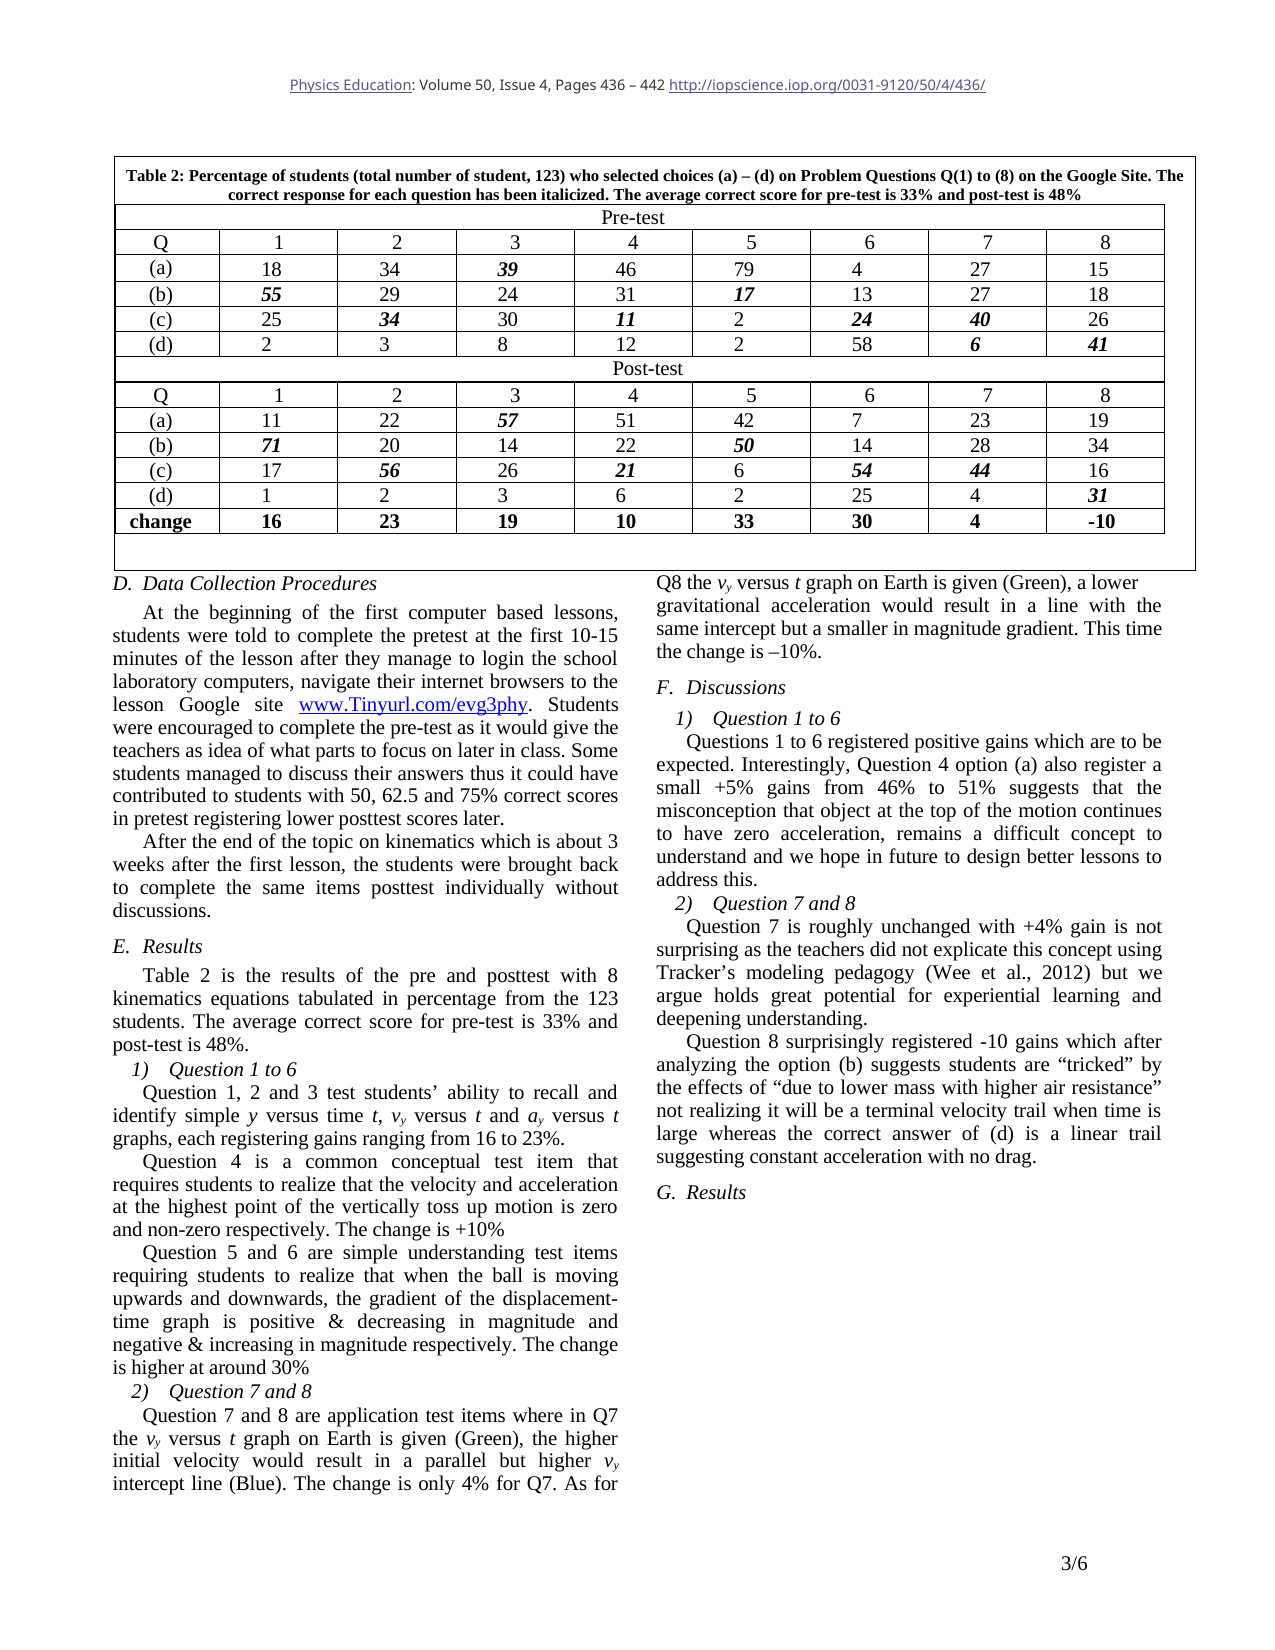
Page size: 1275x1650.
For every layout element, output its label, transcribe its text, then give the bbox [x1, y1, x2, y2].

text Question 7 is roughly unchanged with +4% gain is not surprising as the teachers did not explicate this concept using Tracker’s modeling pedagogy (Wee et al., 2012) but we argue holds great potential for experiential learning and deepening understanding. [656, 916, 1162, 1030]
text Question 8 surprisingly registered -10 gains which after analyzing the option (b) suggests students are “tricked” by the effects of “due to lower mass with higher air resistance” not realizing it will be a terminal velocity trail when time is large whereas the correct answer of (d) is a linear trail suggesting constant acceleration with no drag. [656, 1030, 1162, 1168]
text At the beginning of the first computer based lessons, students were told to complete the pretest at the first 10-15 minutes of the lesson after they manage to login the school laboratory computers, navigate their internet browsers to the lesson Google site www.Tinyurl.com/evg3phy. Students were encouraged to complete the pre-test as it would give the teachers as idea of what parts to focus on later in class. Some students managed to discuss their answers thus it could have contributed to students with 50, 62.5 and 75% correct scores in pretest registering lower posttest scores later. [112, 601, 619, 830]
text Question 4 is a common conceptual test item that requires students to realize that the velocity and acceleration at the highest point of the vertically toss up motion is zero and non-zero respectively. The change is +10% [112, 1150, 619, 1241]
subtitle Results [112, 934, 619, 958]
subtitle Discussions [656, 675, 1162, 699]
subtitle Question 1 to 6 [112, 1056, 619, 1081]
subtitle Question 7 and 8 [112, 1379, 619, 1404]
text Question 7 and 8 are application test items where in Q7 the vy versus t graph on Earth is given (Green), the higher initial velocity would result in a parallel but higher vy intercept line (Blue). The change is only 4% for Q7. As for Q8 the vy versus t graph on Earth is given (Green), a lower gravitational acceleration would result in a line with the same intercept but a smaller in magnitude gradient. This time the change is –10%. [656, 571, 1162, 663]
text Question 7 and 8 are application test items where in Q7 the vy versus t graph on Earth is given (Green), the higher initial velocity would result in a parallel but higher vy intercept line (Blue). The change is only 4% for Q7. As for Q8 the vy versus t graph on Earth is given (Green), a lower gravitational acceleration would result in a line with the same intercept but a smaller in magnitude gradient. This time the change is –10%. [112, 1404, 619, 1495]
text After the end of the topic on kinematics which is about 3 weeks after the first lesson, the students were brought back to complete the same items posttest individually without discussions. [112, 830, 619, 922]
text Table 2 is the results of the pre and posttest with 8 kinematics equations tabulated in percentage from the 123 students. The average correct score for pre-test is 33% and post-test is 48%. [112, 965, 619, 1056]
text Question 1, 2 and 3 test students’ ability to recall and identify simple y versus time t, vy versus t and ay versus t graphs, each registering gains ranging from 16 to 23%. [112, 1081, 619, 1150]
subtitle Question 1 to 6 [656, 705, 1162, 730]
subtitle Data Collection Procedures [112, 150, 619, 595]
subtitle Results [656, 1180, 1162, 1204]
text Questions 1 to 6 registered positive gains which are to be expected. Interestingly, Question 4 option (a) also register a small +5% gains from 46% to 51% suggests that the misconception that object at the top of the motion continues to have zero acceleration, remains a difficult concept to understand and we hope in future to design better lessons to address this. [656, 730, 1162, 891]
text Question 5 and 6 are simple understanding test items requiring students to realize that when the ball is moving upwards and downwards, the gradient of the displacement-time graph is positive & decreasing in magnitude and negative & increasing in magnitude respectively. The change is higher at around 30% [112, 1241, 619, 1379]
subtitle Question 7 and 8 [656, 891, 1162, 916]
